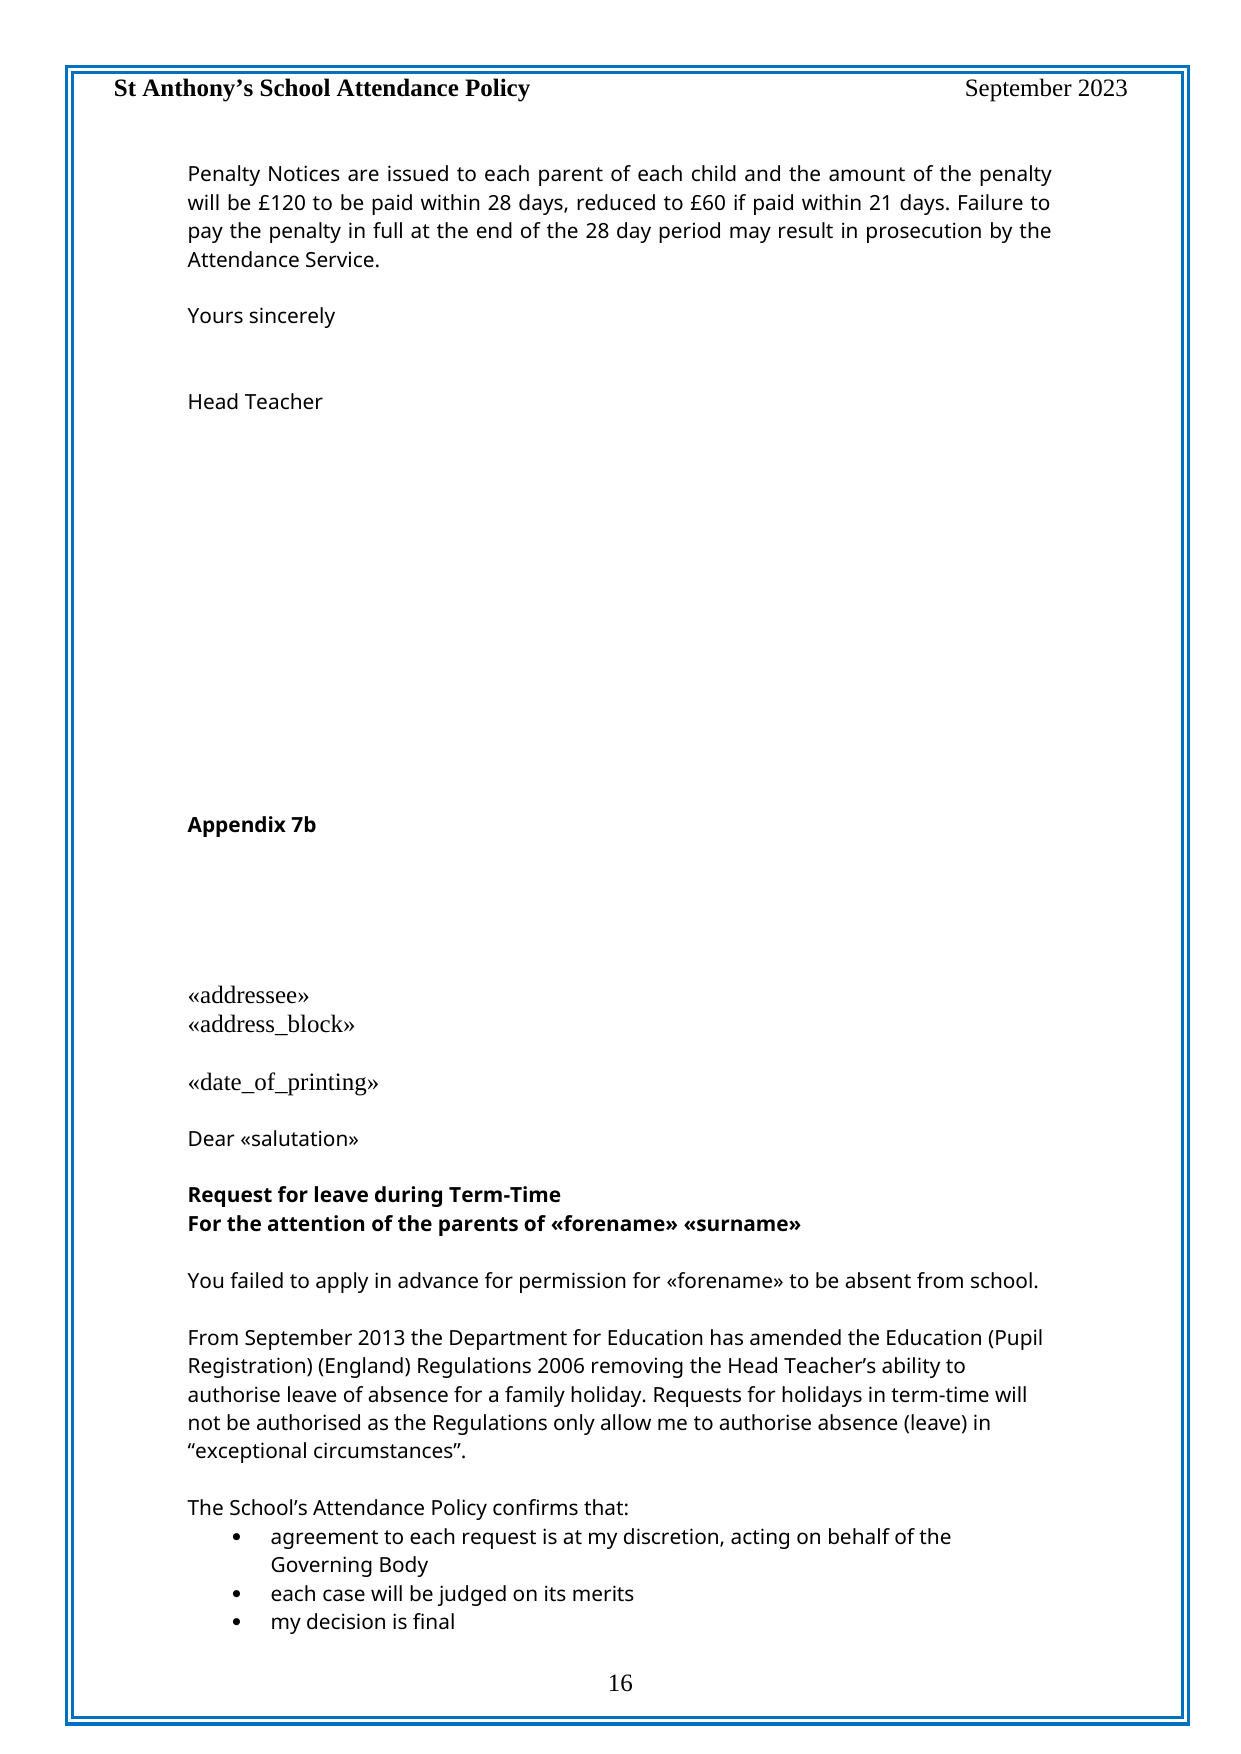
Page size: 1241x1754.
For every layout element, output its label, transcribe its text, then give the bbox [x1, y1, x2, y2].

text Dear «salutation» [187, 1124, 1053, 1152]
text Head Teacher [187, 387, 1053, 415]
text From September 2013 the Department for Education has amended the Education (Pupil Registration) (England) Regulations 2006 removing the Head Teacher’s ability to authorise leave of absence for a family holiday. Requests for holidays in term-time will not be authorised as the Regulations only allow me to authorise absence (leave) in “exceptional circumstances”. [187, 1323, 1053, 1465]
text The School’s Attendance Policy confirms that: [187, 1493, 1053, 1522]
text «date_of_printing» [187, 1067, 1053, 1095]
text «addressee» [187, 981, 1053, 1009]
text Penalty Notices are issued to each parent of each child and the amount of the penalty will be £120 to be paid within 28 days, reduced to £60 if paid within 21 days. Failure to pay the penalty in full at the end of the 28 day period may result in prosecution by the Attendance Service. [187, 159, 1053, 273]
text For the attention of the parents of «forename» «surname» [187, 1209, 1053, 1237]
text Request for leave during Term-Time [187, 1181, 1053, 1209]
text «address_block» [187, 1009, 1053, 1038]
subtitle Appendix 7b [187, 810, 1053, 838]
text Yours sincerely [187, 302, 1053, 330]
text You failed to apply in advance for permission for «forename» to be absent from school. [187, 1266, 1053, 1294]
list each case will be judged on its merits [233, 1579, 1053, 1607]
list my decision is final [233, 1607, 1053, 1636]
list agreement to each request is at my discretion, acting on behalf of the Governing Body [233, 1522, 1053, 1579]
